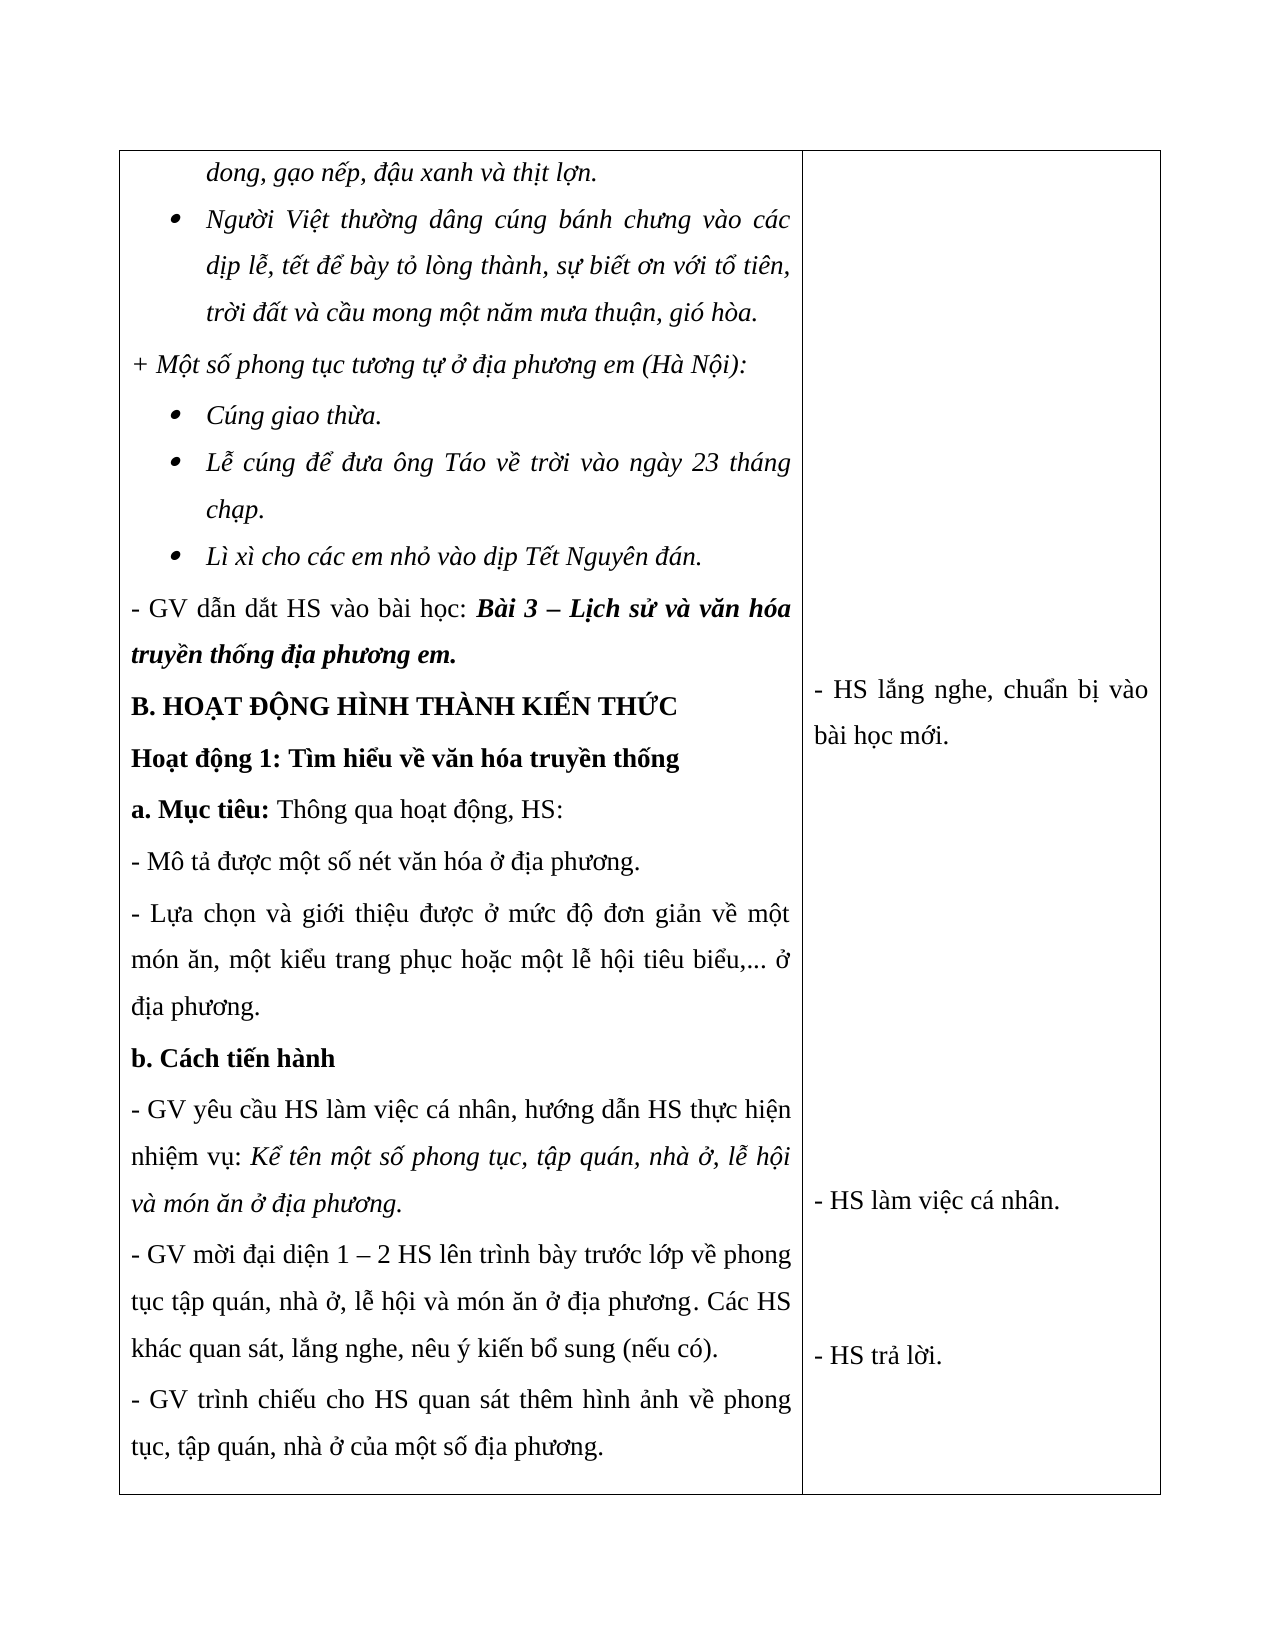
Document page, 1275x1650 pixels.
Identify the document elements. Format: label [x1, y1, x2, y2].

table_cell [803, 151, 1160, 1494]
table_cell [120, 151, 802, 1494]
